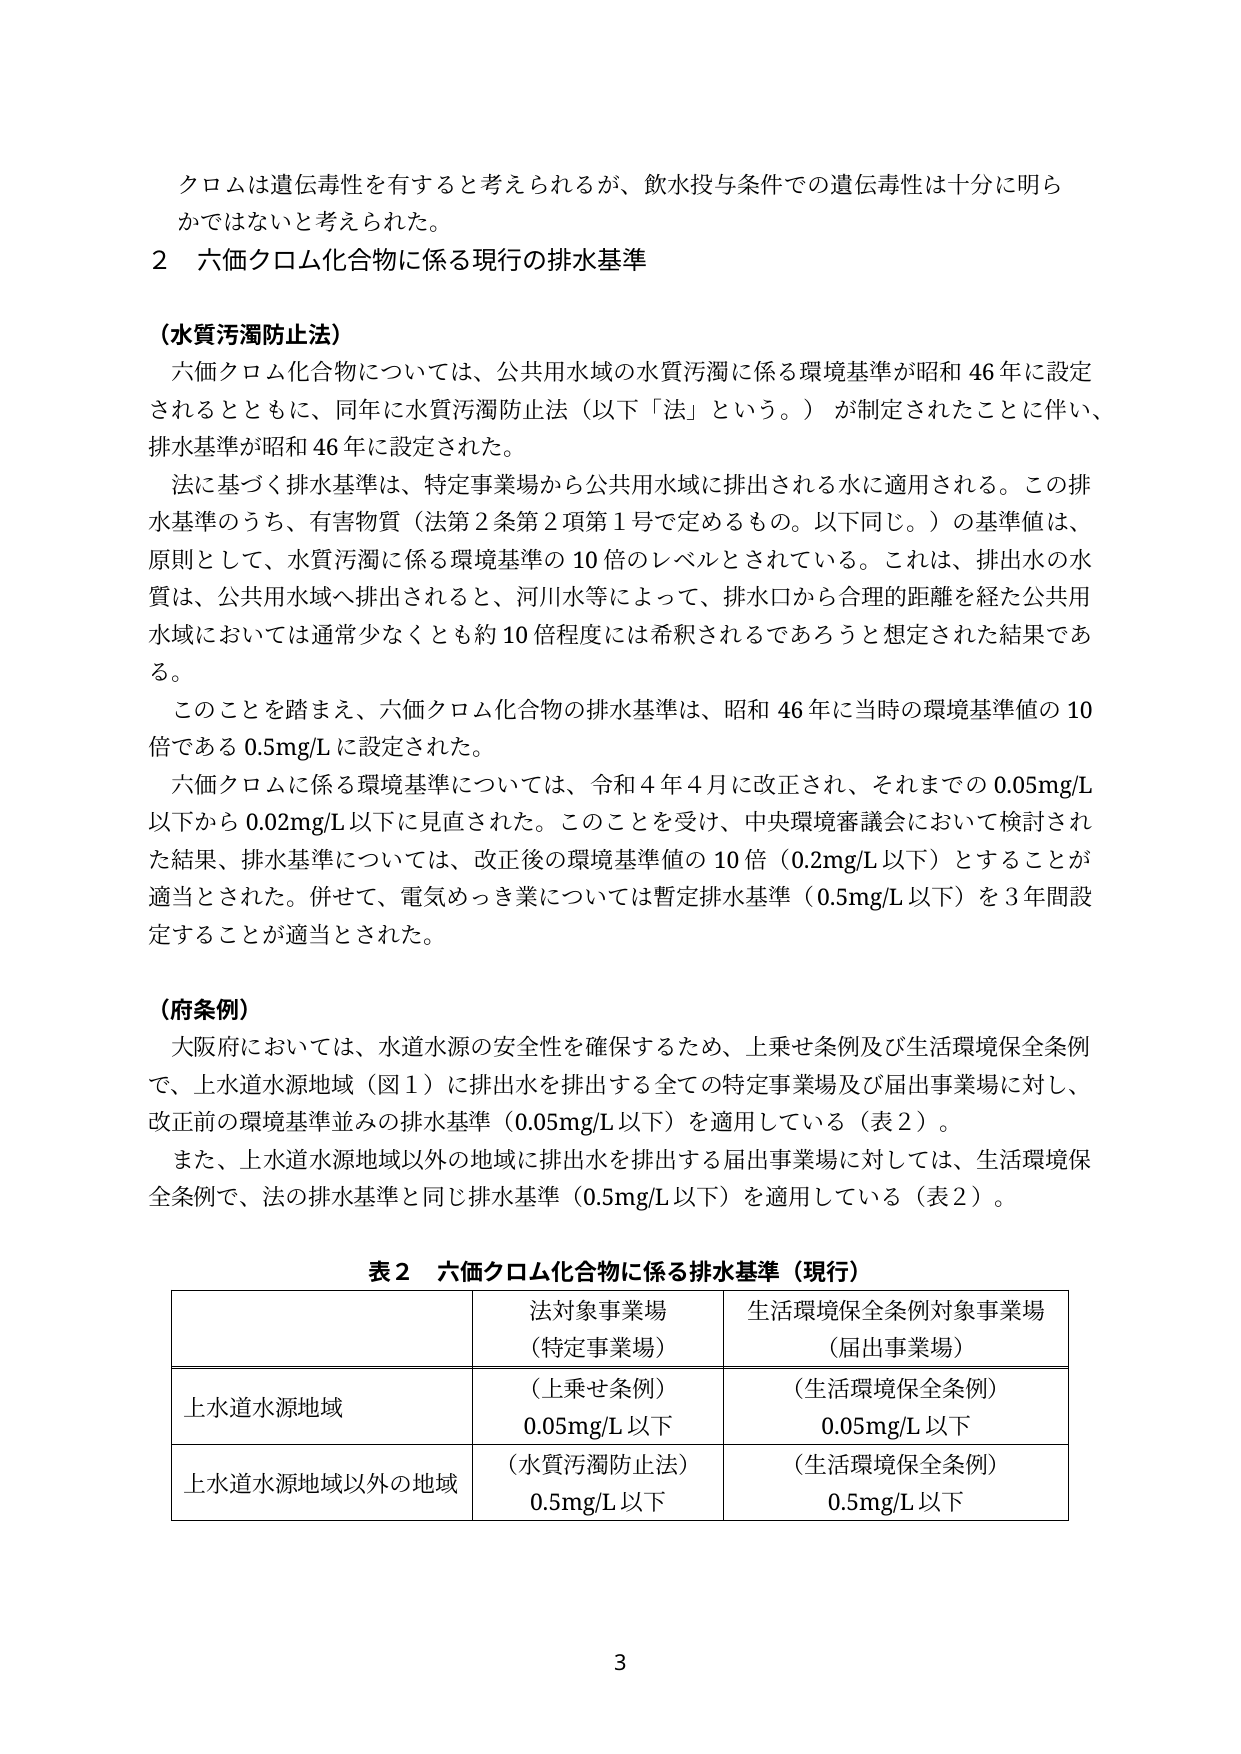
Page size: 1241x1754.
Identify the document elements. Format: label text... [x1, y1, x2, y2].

text 大阪府においては、水道水源の安全性を確保するため、上乗せ条例及び生活環境保全条例で、上水道水源地域（図１）に排出水を排出する全ての特定事業場及び届出事業場に対し、改正前の環境基準並みの排水基準（0.05mg/L以下）を適用している（表２）。 [148, 1027, 1092, 1139]
table_cell （上乗せ条例） 0.05mg/L以下 [473, 1369, 723, 1444]
text 六価クロム化合物については、公共用水域の水質汚濁に係る環境基準が昭和46年に設定されるとともに、同年に水質汚濁防止法（以下「法」という。） が制定されたことに伴い、排水基準が昭和46年に設定された。 [148, 352, 1092, 464]
table_cell （水質汚濁防止法） 0.5mg/L以下 [473, 1445, 723, 1520]
text （水質汚濁防止法） [148, 314, 1092, 352]
table_cell 上水道水源地域 [172, 1369, 472, 1444]
table_header 法対象事業場 （特定事業場） [473, 1291, 723, 1366]
subtitle ２ 六価クロム化合物に係る現行の排水基準 [148, 239, 1092, 277]
table_header [172, 1291, 472, 1366]
text 六価クロムに係る環境基準については、令和４年４月に改正され、それまでの0.05mg/L以下から0.02mg/L以下に見直された。このことを受け、中央環境審議会において検討された結果、排水基準については、改正後の環境基準値の10倍（0.2mg/L以下）とすることが適当とされた。併せて、電気めっき業については暫定排水基準（0.5mg/L以下）を３年間設定することが適当とされた。 [148, 764, 1092, 952]
text 表２ 六価クロム化合物に係る排水基準（現行） [148, 1252, 1092, 1289]
text このことを踏まえ、六価クロム化合物の排水基準は、昭和46年に当時の環境基準値の10倍である0.5mg/Lに設定された。 [148, 689, 1092, 764]
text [177, 164, 1063, 239]
table_cell （生活環境保全条例） 0.5mg/L以下 [724, 1445, 1068, 1520]
table_cell 上水道水源地域以外の地域 [172, 1445, 472, 1520]
table_header 生活環境保全条例対象事業場 （届出事業場） [724, 1291, 1068, 1366]
text また、上水道水源地域以外の地域に排出水を排出する届出事業場に対しては、生活環境保全条例で、法の排水基準と同じ排水基準（0.5mg/L以下）を適用している（表２）。 [148, 1139, 1092, 1214]
text （府条例） [148, 989, 1092, 1027]
text 法に基づく排水基準は、特定事業場から公共用水域に排出される水に適用される。この排水基準のうち、有害物質（法第２条第２項第１号で定めるもの。以下同じ。）の基準値は、原則として、水質汚濁に係る環境基準の10倍のレベルとされている。これは、排出水の水質は、公共用水域へ排出されると、河川水等によって、排水口から合理的距離を経た公共用水域においては通常少なくとも約10倍程度には希釈されるであろうと想定された結果である。 [148, 464, 1092, 689]
table_cell （生活環境保全条例） 0.05mg/L以下 [724, 1369, 1068, 1444]
